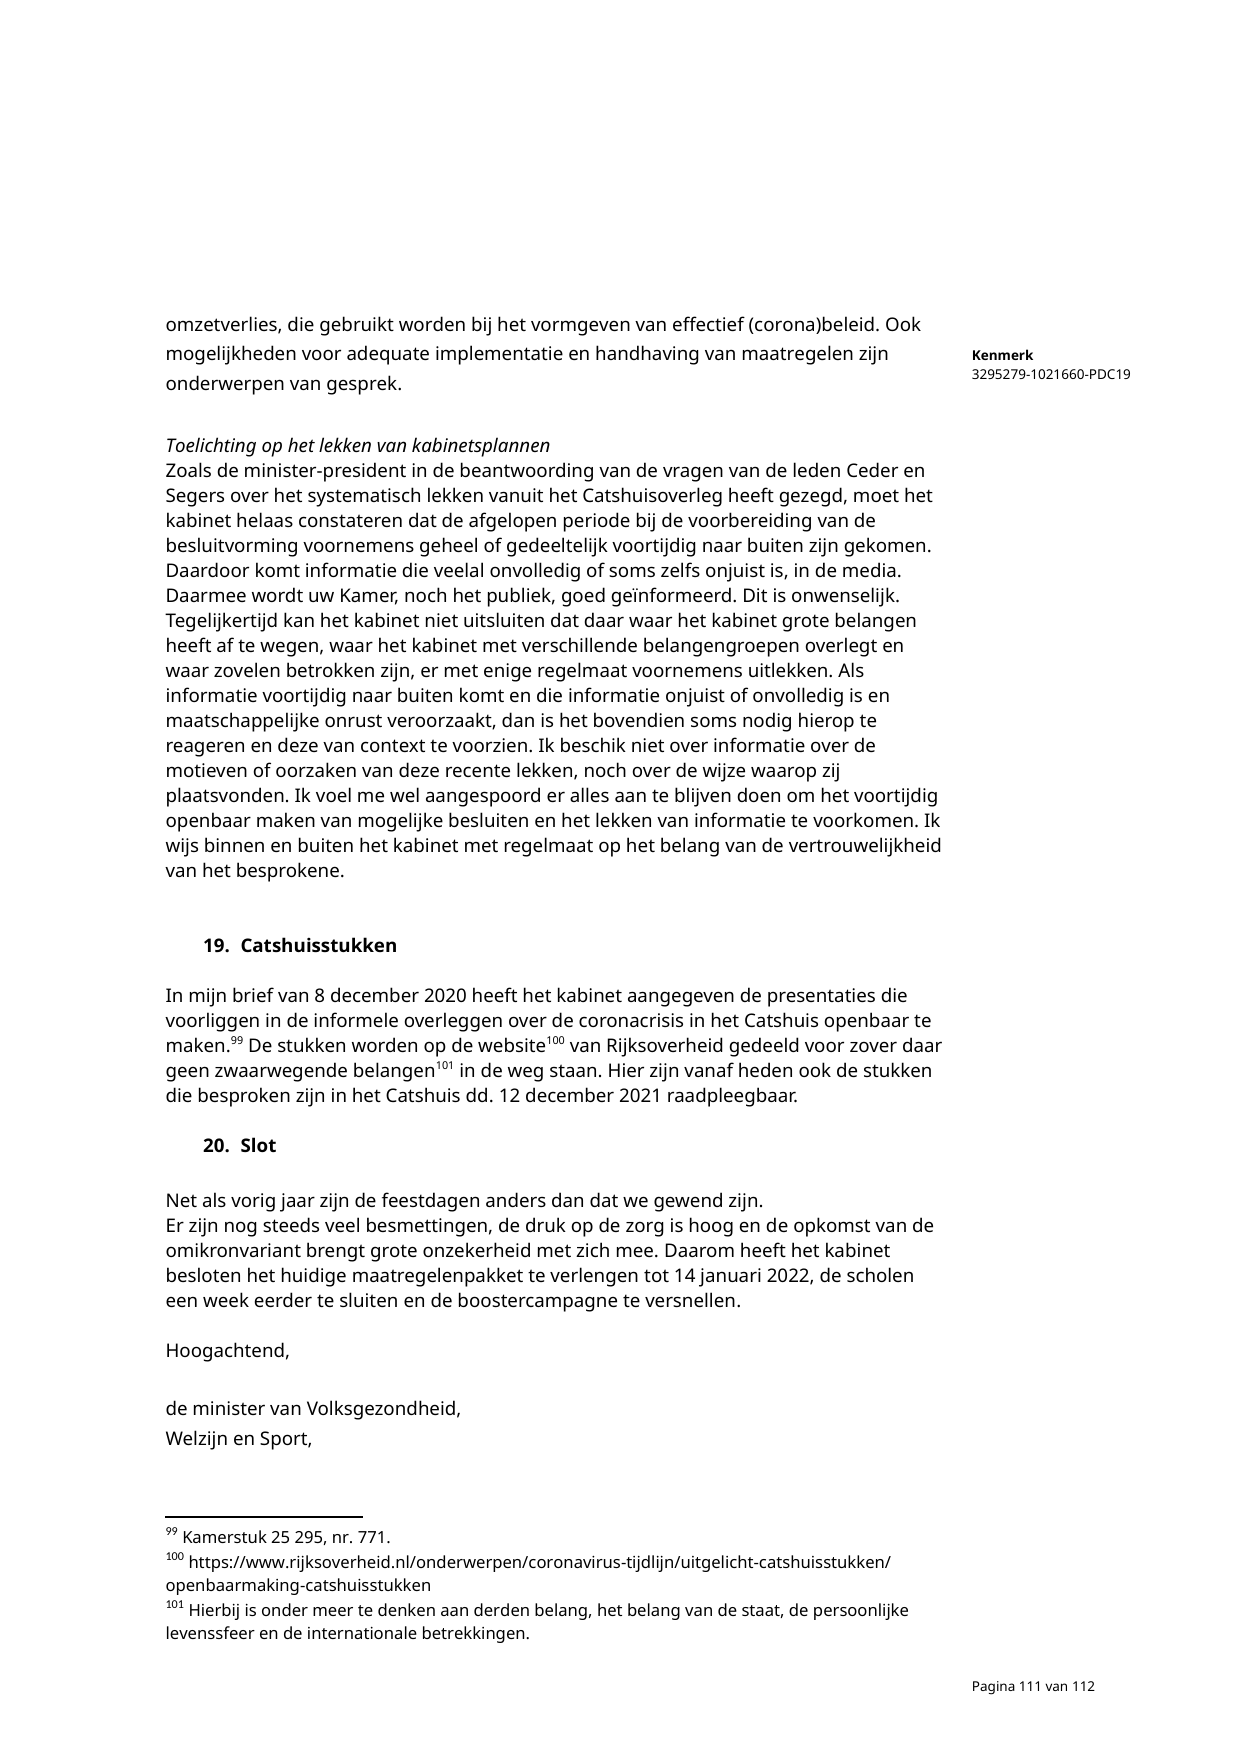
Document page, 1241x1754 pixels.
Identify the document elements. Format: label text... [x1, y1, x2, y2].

text Zoals de minister-president in de beantwoording van de vragen van de leden Ceder en Segers over het systematisch lekken vanuit het Catshuisoverleg heeft gezegd, moet het kabinet helaas constateren dat de afgelopen periode bij de voorbereiding van de besluitvorming voornemens geheel of gedeeltelijk voortijdig naar buiten zijn gekomen. Daardoor komt informatie die veelal onvolledig of soms zelfs onjuist is, in de media. Daarmee wordt uw Kamer, noch het publiek, goed geïnformeerd. Dit is onwenselijk. Tegelijkertijd kan het kabinet niet uitsluiten dat daar waar het kabinet grote belangen heeft af te wegen, waar het kabinet met verschillende belangengroepen overlegt en waar zovelen betrokken zijn, er met enige regelmaat voornemens uitlekken. Als informatie voortijdig naar buiten komt en die informatie onjuist of onvolledig is en maatschappelijke onrust veroorzaakt, dan is het bovendien soms nodig hierop te reageren en deze van context te voorzien. Ik beschik niet over informatie over de motieven of oorzaken van deze recente lekken, noch over de wijze waarop zij plaatsvonden. Ik voel me wel aangespoord er alles aan te blijven doen om het voortijdig openbaar maken van mogelijke besluiten en het lekken van informatie te voorkomen. Ik wijs binnen en buiten het kabinet met regelmaat op het belang van de vertrouwelijkheid van het besprokene. [165, 458, 951, 883]
text Welzijn en Sport, [165, 1425, 951, 1450]
text Catshuisstukken [203, 933, 951, 958]
text Slot [203, 1133, 951, 1158]
text Net als vorig jaar zijn de feestdagen anders dan dat we gewend zijn. [165, 1187, 951, 1212]
text Hoogachtend, [165, 1337, 951, 1362]
text In mijn brief van 8 december 2020 heeft het kabinet aangegeven de presentaties die voorliggen in de informele overleggen over de coronacrisis in het Catshuis openbaar te maken. De stukken worden op de website van Rijksoverheid gedeeld voor zover daar geen zwaarwegende belangen in de weg staan. Hier zijn vanaf heden ook de stukken die besproken zijn in het Catshuis dd. 12 december 2021 raadpleegbaar. [165, 983, 951, 1108]
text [165, 311, 951, 396]
text Er zijn nog steeds veel besmettingen, de druk op de zorg is hoog en de opkomst van de omikronvariant brengt grote onzekerheid met zich mee. Daarom heeft het kabinet besloten het huidige maatregelenpakket te verlengen tot 14 januari 2022, de scholen een week eerder te sluiten en de boostercampagne te versnellen. [165, 1212, 951, 1312]
text de minister van Volksgezondheid, [165, 1396, 951, 1421]
text Toelichting op het lekken van kabinetsplannen [165, 433, 951, 458]
